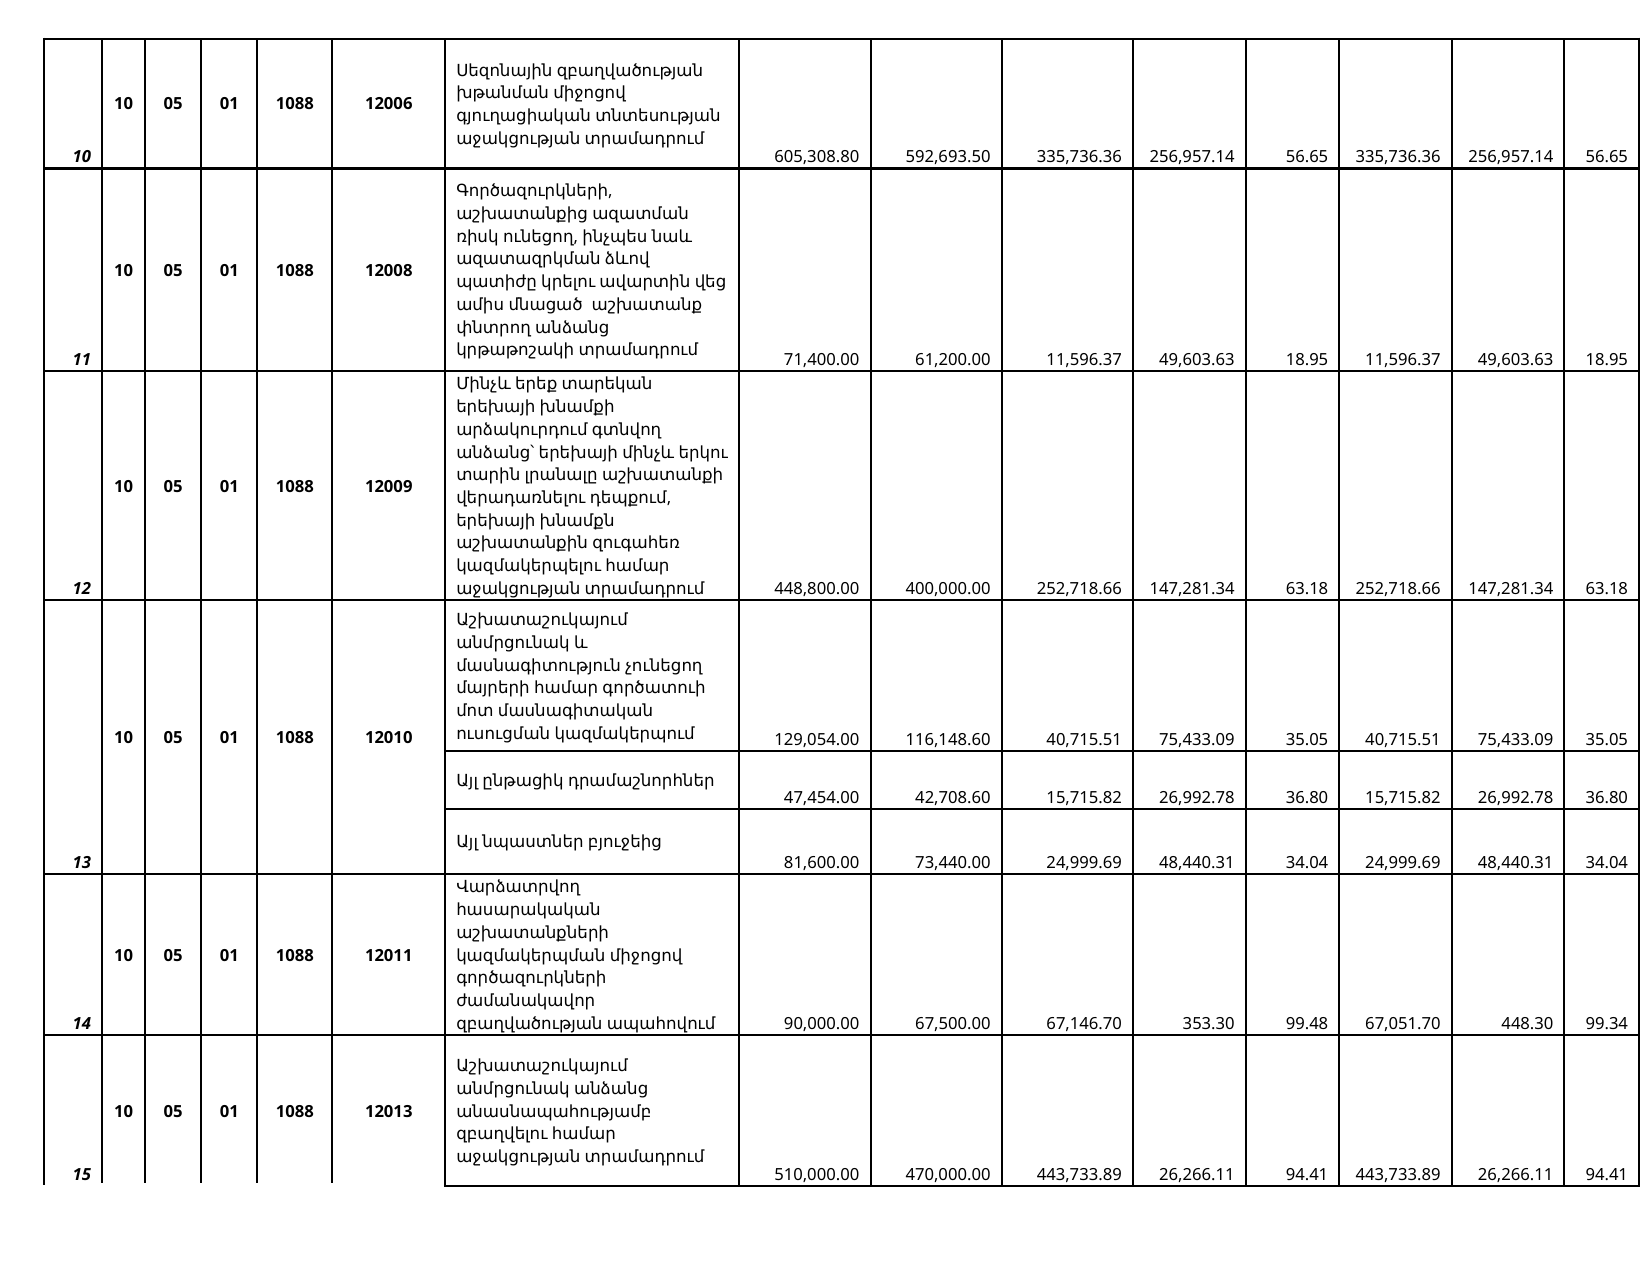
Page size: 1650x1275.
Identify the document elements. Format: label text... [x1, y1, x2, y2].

table_cell 129,054.00 [740, 601, 870, 750]
table_cell 99.34 [1565, 875, 1638, 1034]
table_cell 15,715.82 [1003, 752, 1132, 808]
table_cell 75,433.09 [1453, 601, 1563, 750]
table_cell 1088 [257, 1036, 332, 1185]
table_cell 11 [45, 170, 101, 370]
table_cell 18.95 [1247, 170, 1338, 370]
table_cell 48,440.31 [1134, 810, 1245, 873]
table_cell 448.30 [1453, 875, 1563, 1034]
table_cell 73,440.00 [872, 810, 1001, 873]
table_cell 15 [45, 1036, 102, 1185]
table_cell 05 [146, 40, 200, 167]
table_cell 605,308.80 [740, 40, 870, 167]
table_cell 11,596.37 [1340, 170, 1451, 370]
table_cell 10 [103, 40, 144, 167]
table_cell 05 [145, 1036, 201, 1185]
table_cell Այլ նպաստներ բյուջեից [446, 810, 738, 873]
table_cell 252,718.66 [1340, 372, 1451, 599]
table_cell 36.80 [1247, 752, 1338, 808]
table_cell 10 [45, 40, 101, 167]
table_cell 1088 [258, 170, 331, 370]
table_cell 335,736.36 [1003, 40, 1132, 167]
table_cell 12013 [332, 1036, 444, 1185]
table_cell 18.95 [1565, 170, 1638, 370]
table_cell 1088 [258, 372, 331, 599]
table_cell 10 [102, 1036, 145, 1185]
table_cell 05 [146, 372, 200, 599]
table_cell 12011 [333, 875, 444, 1034]
table_cell 11,596.37 [1003, 170, 1132, 370]
table_cell Աշխատաշուկայում անմրցունակ և մասնագիտություն չունեցող մայրերի համար գործատուի մոտ մասնագիտական ուսուցման կազմակերպում [446, 601, 738, 750]
table_cell 510,000.00 [740, 1036, 870, 1185]
table_cell 10 [103, 601, 144, 873]
table_cell 49,603.63 [1134, 170, 1245, 370]
table_cell Վարձատրվող հասարակական աշխատանքների կազմակերպման միջոցով գործազուրկների ժամանակավոր զբաղվածության ապահովում [446, 875, 738, 1034]
table_cell 34.04 [1565, 810, 1638, 873]
table_cell 01 [202, 875, 256, 1034]
table_cell 12 [45, 372, 101, 599]
table_cell 1088 [258, 40, 331, 167]
table_cell 34.04 [1247, 810, 1338, 873]
table_cell 1088 [258, 601, 331, 873]
table_cell 90,000.00 [740, 875, 870, 1034]
table_cell 61,200.00 [872, 170, 1001, 370]
table_cell 01 [202, 372, 256, 599]
table_cell Մինչև երեք տարեկան երեխայի խնամքի արձակուրդում գտնվող անձանց՝ երեխայի մինչև երկու տարին լրանալը աշխատանքի վերադառնելու դեպքում, երեխայի խնամքն աշխատանքին զուգահեռ կազմակերպելու համար աջակցության տրամադրում [446, 372, 738, 599]
table_cell Գործազուրկների, աշխատանքից ազատման ռիսկ ունեցող, ինչպես նաև ազատազրկման ձևով պատիժը կրելու ավարտին վեց ամիս մնացած աշխատանք փնտրող անձանց կրթաթոշակի տրամադրում [446, 170, 738, 370]
table_cell 81,600.00 [740, 810, 870, 873]
table_cell 35.05 [1247, 601, 1338, 750]
table_cell 592,693.50 [872, 40, 1001, 167]
table_cell 63.18 [1247, 372, 1338, 599]
table_cell 116,148.60 [872, 601, 1001, 750]
table_cell 10 [103, 372, 144, 599]
table_cell 01 [201, 1036, 257, 1185]
table_cell 252,718.66 [1003, 372, 1132, 599]
table_cell 147,281.34 [1134, 372, 1245, 599]
table_cell 49,603.63 [1453, 170, 1563, 370]
table_cell 36.80 [1565, 752, 1638, 808]
table_cell 01 [202, 601, 256, 873]
table_cell 75,433.09 [1134, 601, 1245, 750]
table_cell 47,454.00 [740, 752, 870, 808]
table_cell 448,800.00 [740, 372, 870, 599]
table_cell 56.65 [1565, 40, 1638, 167]
table_cell 71,400.00 [740, 170, 870, 370]
table_cell 12008 [333, 170, 444, 370]
table_cell 26,992.78 [1453, 752, 1563, 808]
table_cell 353.30 [1134, 875, 1245, 1034]
table_cell 05 [146, 875, 200, 1034]
table_cell 67,146.70 [1003, 875, 1132, 1034]
table_cell 01 [202, 170, 256, 370]
table_cell 05 [146, 170, 200, 370]
table_cell 147,281.34 [1453, 372, 1563, 599]
table_cell 12009 [333, 372, 444, 599]
table_cell 256,957.14 [1453, 40, 1563, 167]
table_cell 94.41 [1247, 1036, 1338, 1185]
table_cell 335,736.36 [1340, 40, 1451, 167]
table_cell 05 [146, 601, 200, 873]
table_cell 12010 [333, 601, 444, 873]
table_cell 12006 [333, 40, 444, 167]
table_cell 40,715.51 [1340, 601, 1451, 750]
table_cell Սեզոնային զբաղվածության խթանման միջոցով գյուղացիական տնտեսության աջակցության տրամադրում [446, 40, 738, 167]
table_cell 48,440.31 [1453, 810, 1563, 873]
table_cell 256,957.14 [1134, 40, 1245, 167]
table_cell 01 [202, 40, 256, 167]
table_cell 35.05 [1565, 601, 1638, 750]
table_cell 56.65 [1247, 40, 1338, 167]
table_cell Այլ ընթացիկ դրամաշնորհներ [446, 752, 738, 808]
table_cell 67,051.70 [1340, 875, 1451, 1034]
table_cell 67,500.00 [872, 875, 1001, 1034]
table_cell 26,266.11 [1453, 1036, 1563, 1185]
table_cell 40,715.51 [1003, 601, 1132, 750]
table_cell 15,715.82 [1340, 752, 1451, 808]
table_cell 470,000.00 [872, 1036, 1001, 1185]
table_cell 26,992.78 [1134, 752, 1245, 808]
table_cell 26,266.11 [1134, 1036, 1245, 1185]
table_cell 99.48 [1247, 875, 1338, 1034]
table_cell 94.41 [1565, 1036, 1638, 1185]
table_cell 24,999.69 [1340, 810, 1451, 873]
table_cell 443,733.89 [1003, 1036, 1132, 1185]
table_cell 14 [45, 875, 101, 1034]
table_cell 24,999.69 [1003, 810, 1132, 873]
table_cell 13 [45, 601, 101, 873]
table_cell 10 [103, 170, 144, 370]
table_cell 42,708.60 [872, 752, 1001, 808]
table_cell 10 [103, 875, 144, 1034]
table_cell 1088 [258, 875, 331, 1034]
table_cell Աշխատաշուկայում անմրցունակ անձանց անասնապահությամբ զբաղվելու համար աջակցության տրամադրում [446, 1036, 738, 1185]
table_cell 443,733.89 [1340, 1036, 1451, 1185]
table_cell 400,000.00 [872, 372, 1001, 599]
table_cell 63.18 [1565, 372, 1638, 599]
